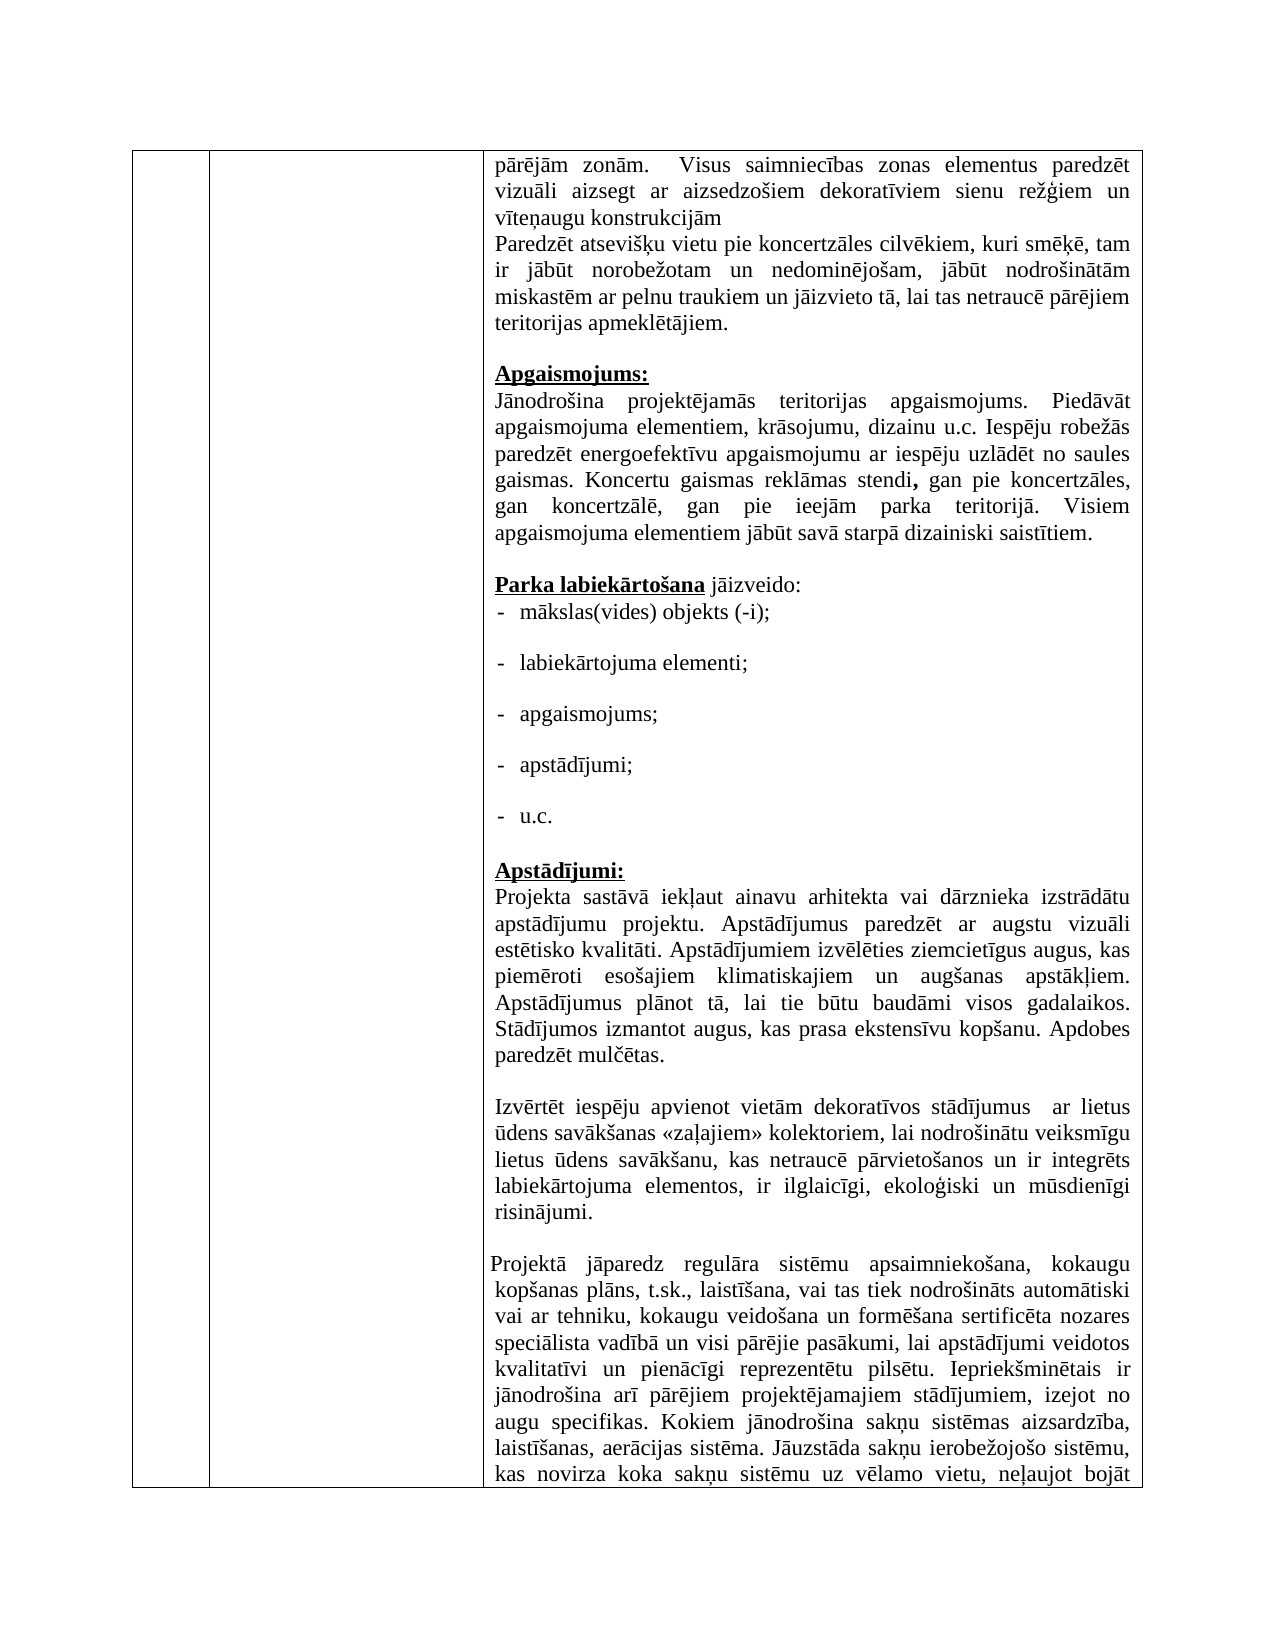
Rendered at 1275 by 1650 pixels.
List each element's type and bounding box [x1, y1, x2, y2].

table_cell [484, 151, 1142, 1487]
table_cell [133, 151, 209, 1487]
table_cell [210, 151, 483, 1487]
